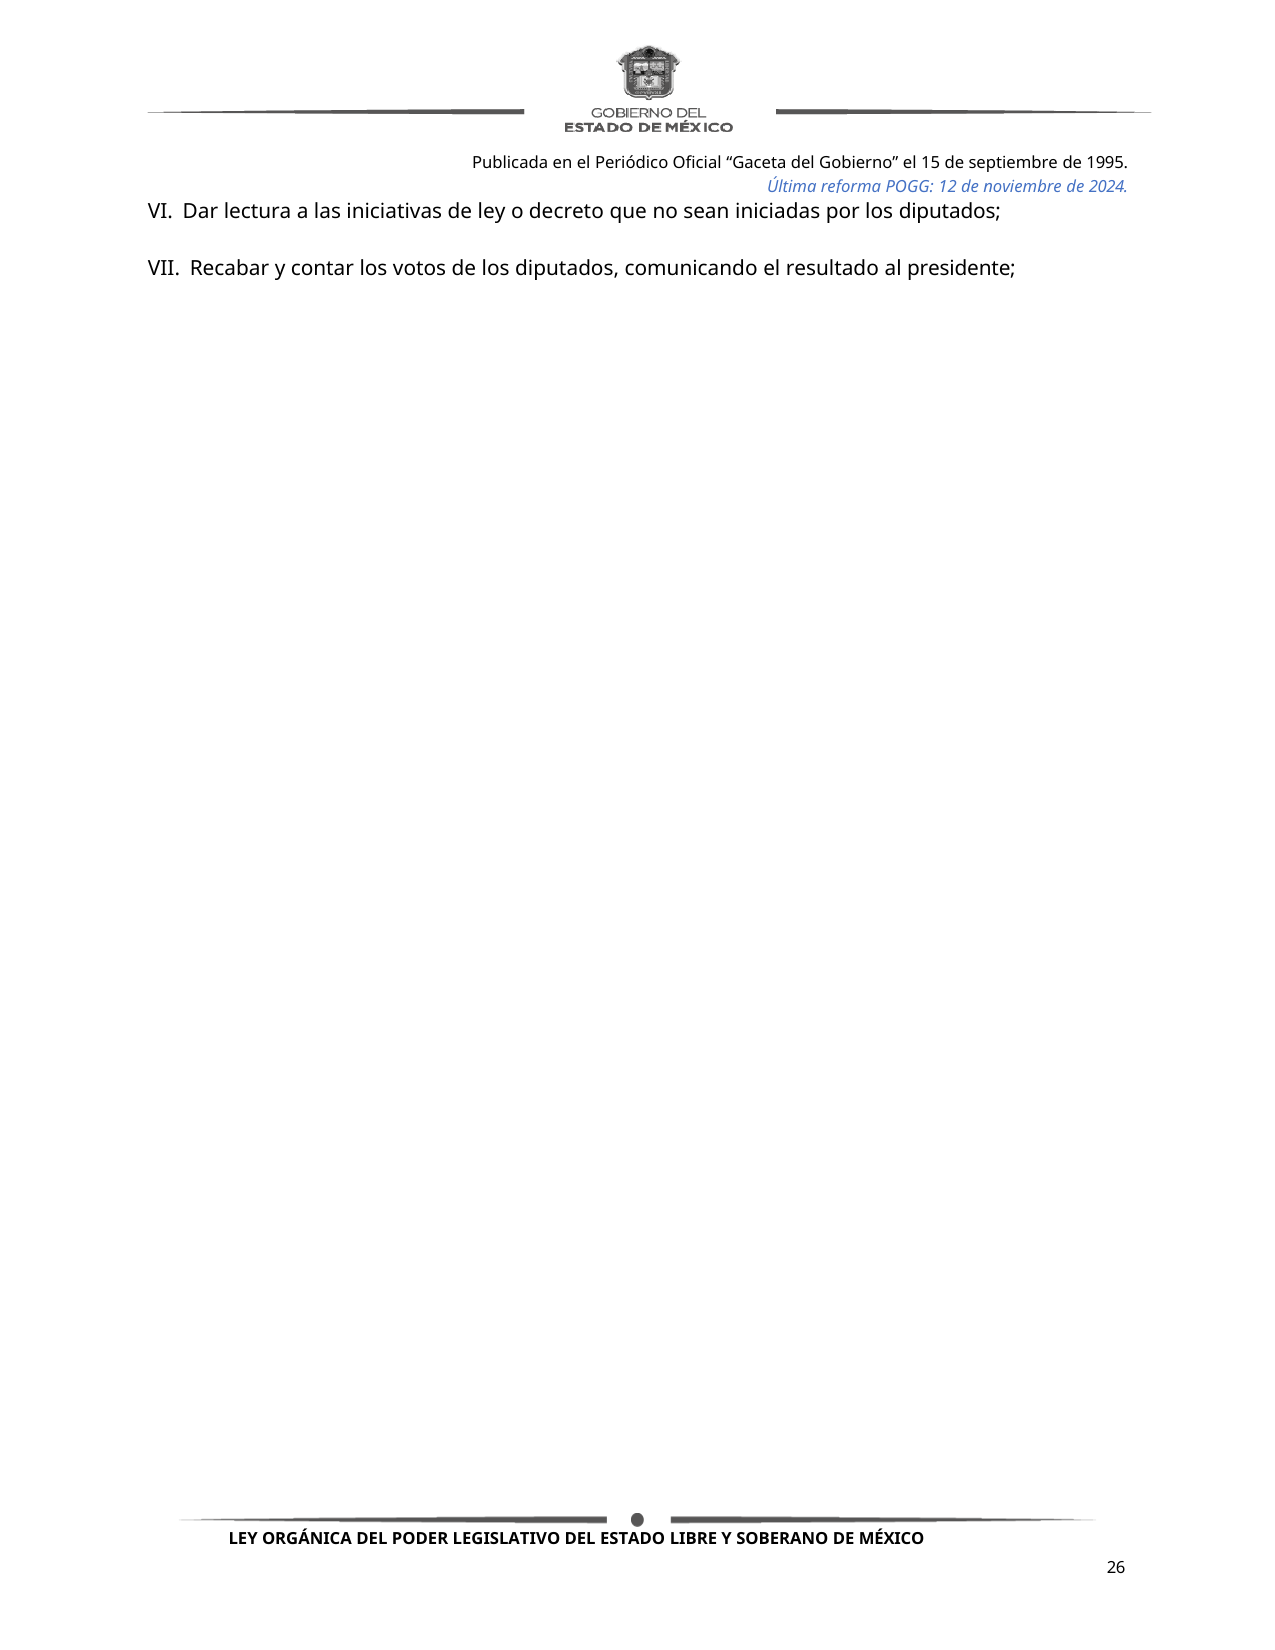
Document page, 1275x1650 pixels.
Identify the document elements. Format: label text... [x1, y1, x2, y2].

list Recabar y contar los votos de los diputados, comunicando el resultado al presidente; [148, 253, 1139, 281]
list Dar lectura a las iniciativas de ley o decreto que no sean iniciadas por los diputados; [148, 196, 1139, 224]
picture [147, 44, 1152, 132]
picture [178, 1513, 1097, 1527]
